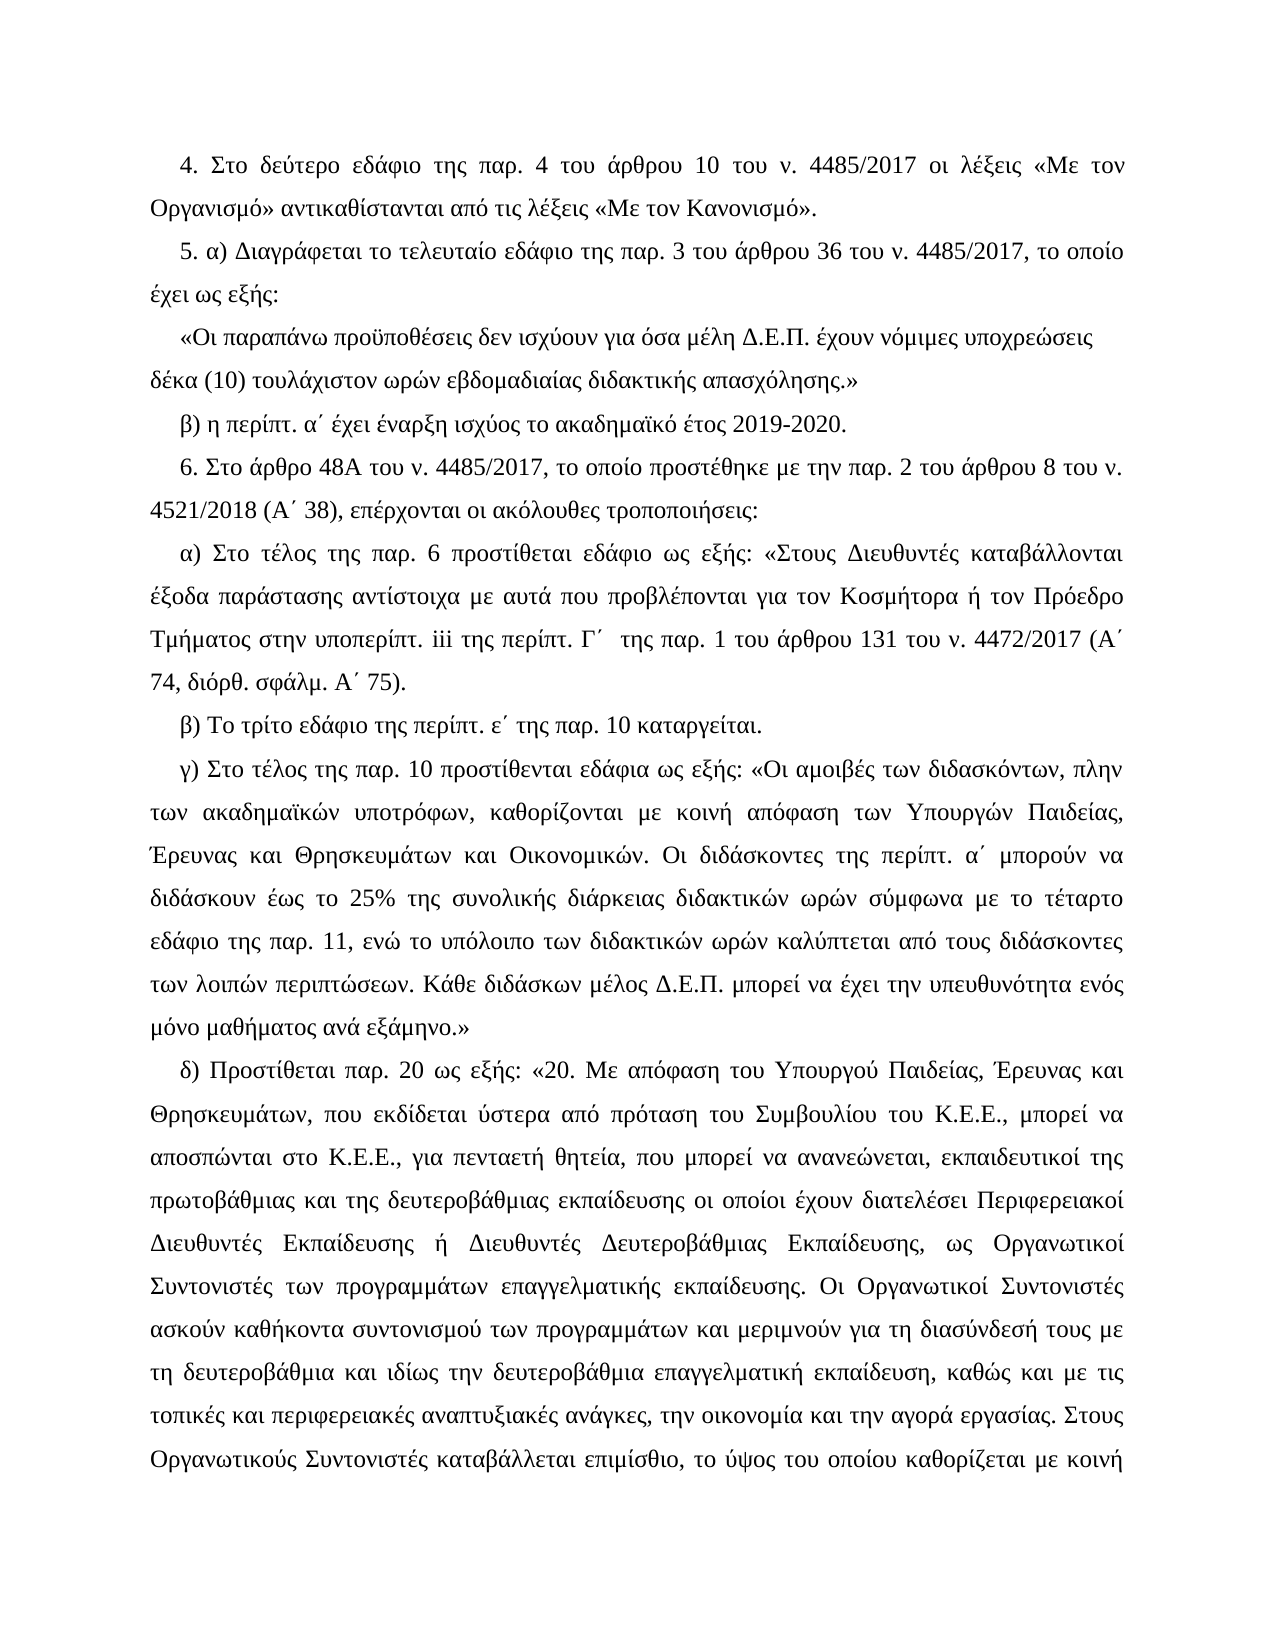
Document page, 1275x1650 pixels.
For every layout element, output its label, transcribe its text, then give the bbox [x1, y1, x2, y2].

text β) η περίπτ. α΄ έχει έναρξη ισχύος το ακαδημαϊκό έτος 2019-2020. [150, 409, 1125, 437]
text β) Το τρίτο εδάφιο της περίπτ. ε΄ της παρ. 10 καταργείται. [150, 711, 1125, 739]
text «Οι παραπάνω προϋποθέσεις δεν ισχύουν για όσα μέλη Δ.Ε.Π. έχουν νόμιμες υποχρεώσεις δέκα (10) τουλάχιστον ωρών εβδομαδιαίας διδακτικής απασχόλησης.» [150, 322, 1125, 394]
text γ) Στο τέλος της παρ. 10 προστίθενται εδάφια ως εξής: «Οι αμοιβές των διδασκόντων, πλην των ακαδημαϊκών υποτρόφων, καθορίζονται με κοινή απόφαση των Υπουργών Παιδείας, Έρευνας και Θρησκευμάτων και Οικονομικών. Οι διδάσκοντες της περίπτ. α΄ μπορούν να διδάσκουν έως το 25% της συνολικής διάρκειας διδακτικών ωρών σύμφωνα με το τέταρτο εδάφιο της παρ. 11, ενώ το υπόλοιπο των διδακτικών ωρών καλύπτεται από τους διδάσκοντες των λοιπών περιπτώσεων. Κάθε διδάσκων μέλος Δ.Ε.Π. μπορεί να έχει την υπευθυνότητα ενός μόνο μαθήματος ανά εξάμηνο.» [150, 754, 1125, 1041]
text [150, 1056, 1125, 1472]
text 5. α) Διαγράφεται το τελευταίο εδάφιο της παρ. 3 του άρθρου 36 του ν. 4485/2017, το οποίο έχει ως εξής: [150, 236, 1125, 308]
text α) Στο τέλος της παρ. 6 προστίθεται εδάφιο ως εξής: «Στους Διευθυντές καταβάλλονται έξοδα παράστασης αντίστοιχα με αυτά που προβλέπονται για τον Κοσμήτορα ή τον Πρόεδρο Τμήματος στην υποπερίπτ. iii της περίπτ. Γ΄ της παρ. 1 του άρθρου 131 του ν. 4472/2017 (Α΄ 74, διόρθ. σφάλμ. Α΄ 75). [150, 538, 1125, 696]
text 6. Στο άρθρο 48Α του ν. 4485/2017, το οποίο προστέθηκε με την παρ. 2 του άρθρου 8 του ν. 4521/2018 (Α΄ 38), επέρχονται οι ακόλουθες τροποποιήσεις: [150, 452, 1125, 524]
text 4. Στο δεύτερο εδάφιο της παρ. 4 του άρθρου 10 του ν. 4485/2017 οι λέξεις «Με τον Οργανισμό» αντικαθίστανται από τις λέξεις «Με τον Κανονισμό». [150, 150, 1125, 222]
